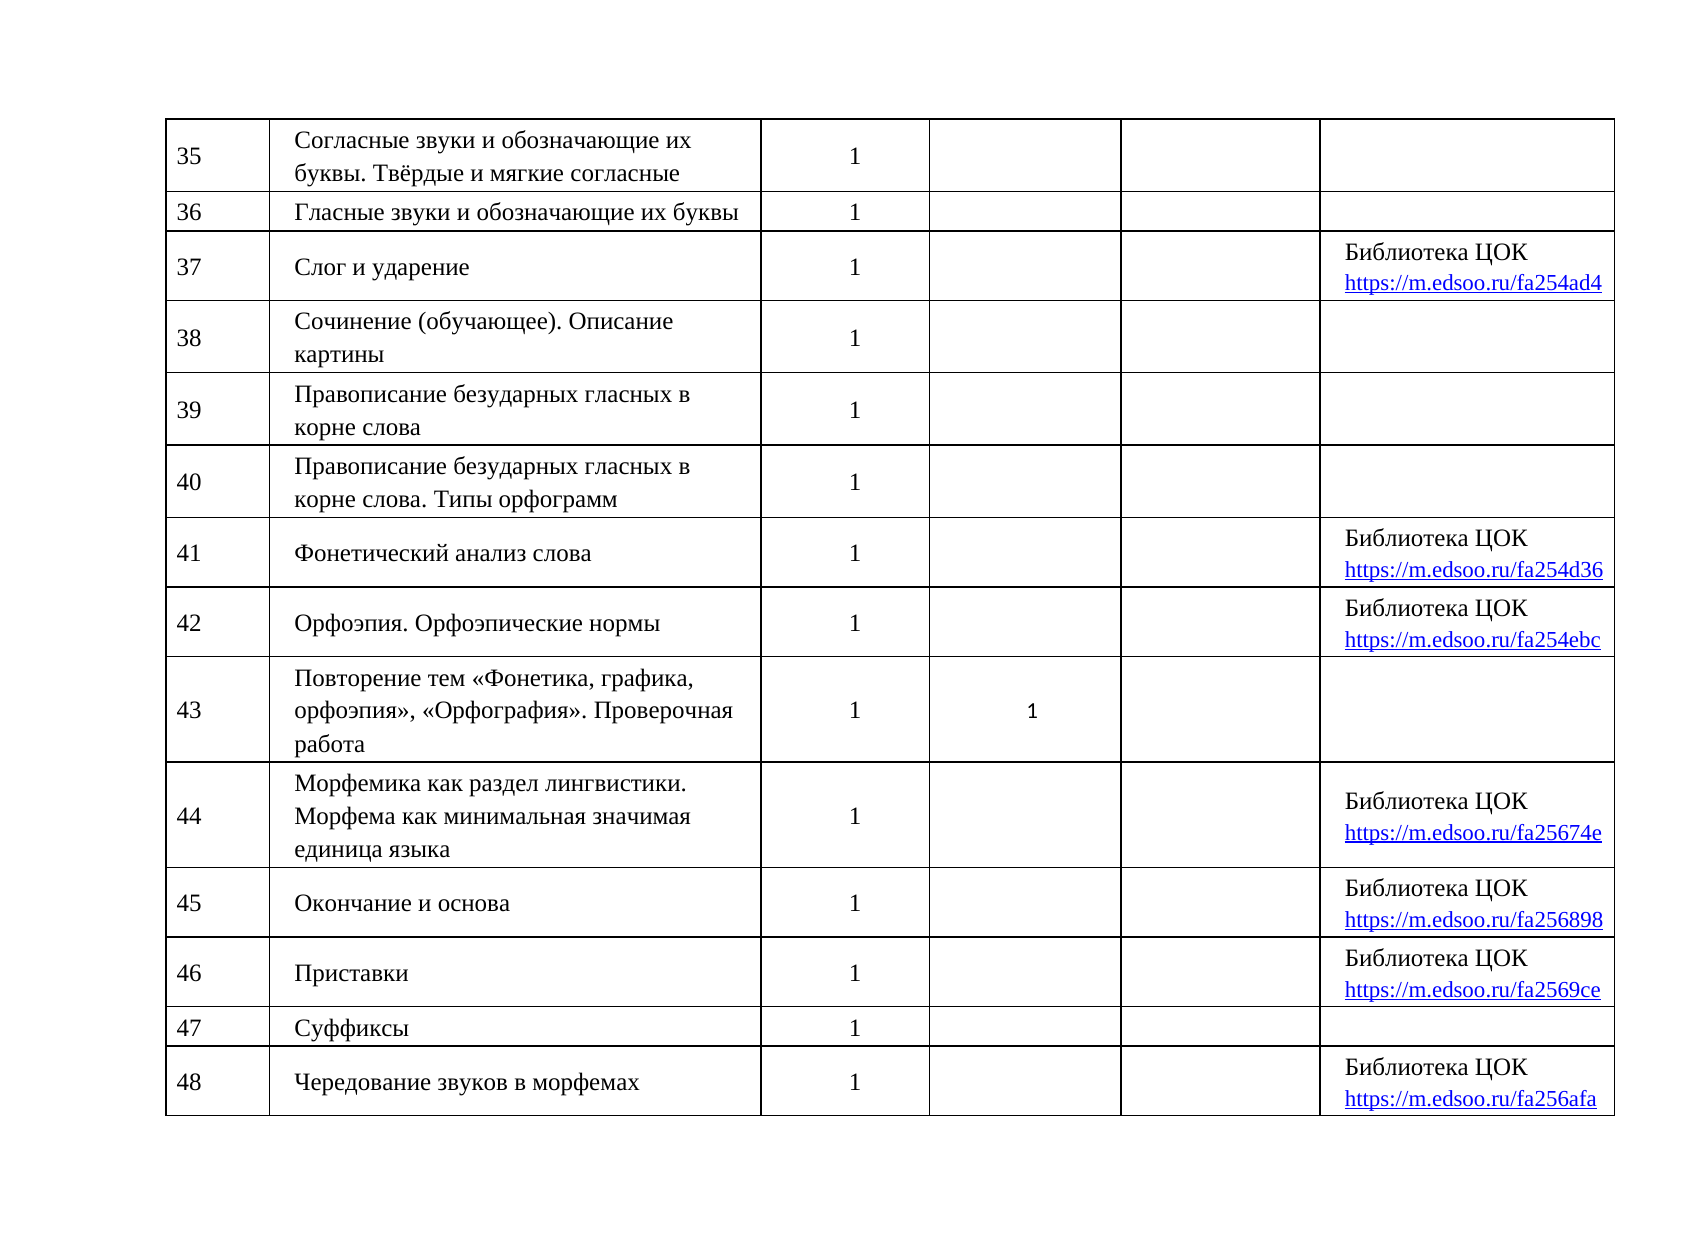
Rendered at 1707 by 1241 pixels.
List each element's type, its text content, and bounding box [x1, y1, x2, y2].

table_cell Правописание безударных гласных в корне слова [270, 373, 760, 444]
table_cell [930, 938, 1120, 1006]
table_cell Правописание безударных гласных в корне слова. Типы орфограмм [270, 446, 760, 517]
table_cell Приставки [270, 938, 760, 1006]
table_cell Слог и ударение [270, 232, 760, 299]
table_cell Библиотека ЦОК https://m.edsoo.ru/fa2569ce [1321, 938, 1614, 1006]
table_cell [1122, 1007, 1319, 1045]
table_cell 38 [167, 301, 269, 372]
table_cell [930, 518, 1120, 586]
table_cell [1321, 192, 1614, 230]
table_cell 1 [762, 868, 929, 936]
table_cell [930, 232, 1120, 299]
table_cell Гласные звуки и обозначающие их буквы [270, 192, 760, 230]
table_cell 1 [762, 938, 929, 1006]
table_cell Фонетический анализ слова [270, 518, 760, 586]
table_cell [1122, 301, 1319, 372]
table_cell 1 [762, 1007, 929, 1045]
table_cell [1122, 938, 1319, 1006]
table_cell Библиотека ЦОК https://m.edsoo.ru/fa254d36 [1321, 518, 1614, 586]
table_cell 42 [167, 588, 269, 656]
table_cell [930, 588, 1120, 656]
table_cell [1122, 518, 1319, 586]
table_cell 43 [167, 657, 269, 761]
table_cell [930, 373, 1120, 444]
table_cell [1122, 192, 1319, 230]
table_cell [1122, 120, 1319, 191]
table_cell 39 [167, 373, 269, 444]
table_cell [930, 868, 1120, 936]
table_cell 48 [167, 1047, 269, 1115]
table_cell Библиотека ЦОК https://m.edsoo.ru/fa254ad4 [1321, 232, 1614, 299]
table_cell Повторение тем «Фонетика, графика, орфоэпия», «Орфография». Проверочная работа [270, 657, 760, 761]
table_cell [1122, 868, 1319, 936]
table_cell Библиотека ЦОК https://m.edsoo.ru/fa256afa [1321, 1047, 1614, 1115]
table_cell [1321, 301, 1614, 372]
table_cell [1122, 373, 1319, 444]
table_cell [1321, 373, 1614, 444]
table_cell 45 [167, 868, 269, 936]
table_cell Согласные звуки и обозначающие их буквы. Твёрдые и мягкие согласные [270, 120, 760, 191]
table_cell 41 [167, 518, 269, 586]
table_cell [930, 192, 1120, 230]
table_cell [930, 763, 1120, 867]
table_cell [1321, 446, 1614, 517]
table_cell Библиотека ЦОК https://m.edsoo.ru/fa256898 [1321, 868, 1614, 936]
table_cell 1 [762, 1047, 929, 1115]
table_cell [1321, 1007, 1614, 1045]
table_cell [930, 1047, 1120, 1115]
table_cell 46 [167, 938, 269, 1006]
table_cell [930, 301, 1120, 372]
table_cell [930, 446, 1120, 517]
table_cell Окончание и основа [270, 868, 760, 936]
table_cell 1 [762, 373, 929, 444]
table_cell 40 [167, 446, 269, 517]
table_cell Библиотека ЦОК https://m.edsoo.ru/fa25674e [1321, 763, 1614, 867]
table_cell 47 [167, 1007, 269, 1045]
table_cell 1 [762, 446, 929, 517]
table_cell 1 [930, 657, 1120, 761]
table_cell 1 [762, 232, 929, 299]
table_cell [930, 120, 1120, 191]
table_cell 1 [762, 657, 929, 761]
table_cell 1 [762, 518, 929, 586]
table_cell 36 [167, 192, 269, 230]
table_cell Орфоэпия. Орфоэпические нормы [270, 588, 760, 656]
table_cell 1 [762, 120, 929, 191]
table_cell [1122, 232, 1319, 299]
table_cell [1122, 588, 1319, 656]
table_cell Суффиксы [270, 1007, 760, 1045]
table_cell 44 [167, 763, 269, 867]
table_cell 35 [167, 120, 269, 191]
table_cell [1122, 1047, 1319, 1115]
table_cell [1321, 657, 1614, 761]
table_cell [930, 1007, 1120, 1045]
table_cell 1 [762, 588, 929, 656]
table_cell [1122, 763, 1319, 867]
table_cell 37 [167, 232, 269, 299]
table_cell [1122, 446, 1319, 517]
table_cell Морфемика как раздел лингвистики. Морфема как минимальная значимая единица языка [270, 763, 760, 867]
table_cell Библиотека ЦОК https://m.edsoo.ru/fa254ebc [1321, 588, 1614, 656]
table_cell 1 [762, 763, 929, 867]
table_cell Сочинение (обучающее). Описание картины [270, 301, 760, 372]
table_cell Чередование звуков в морфемах [270, 1047, 760, 1115]
table_cell [1321, 120, 1614, 191]
table_cell [1122, 657, 1319, 761]
table_cell 1 [762, 301, 929, 372]
table_cell 1 [762, 192, 929, 230]
